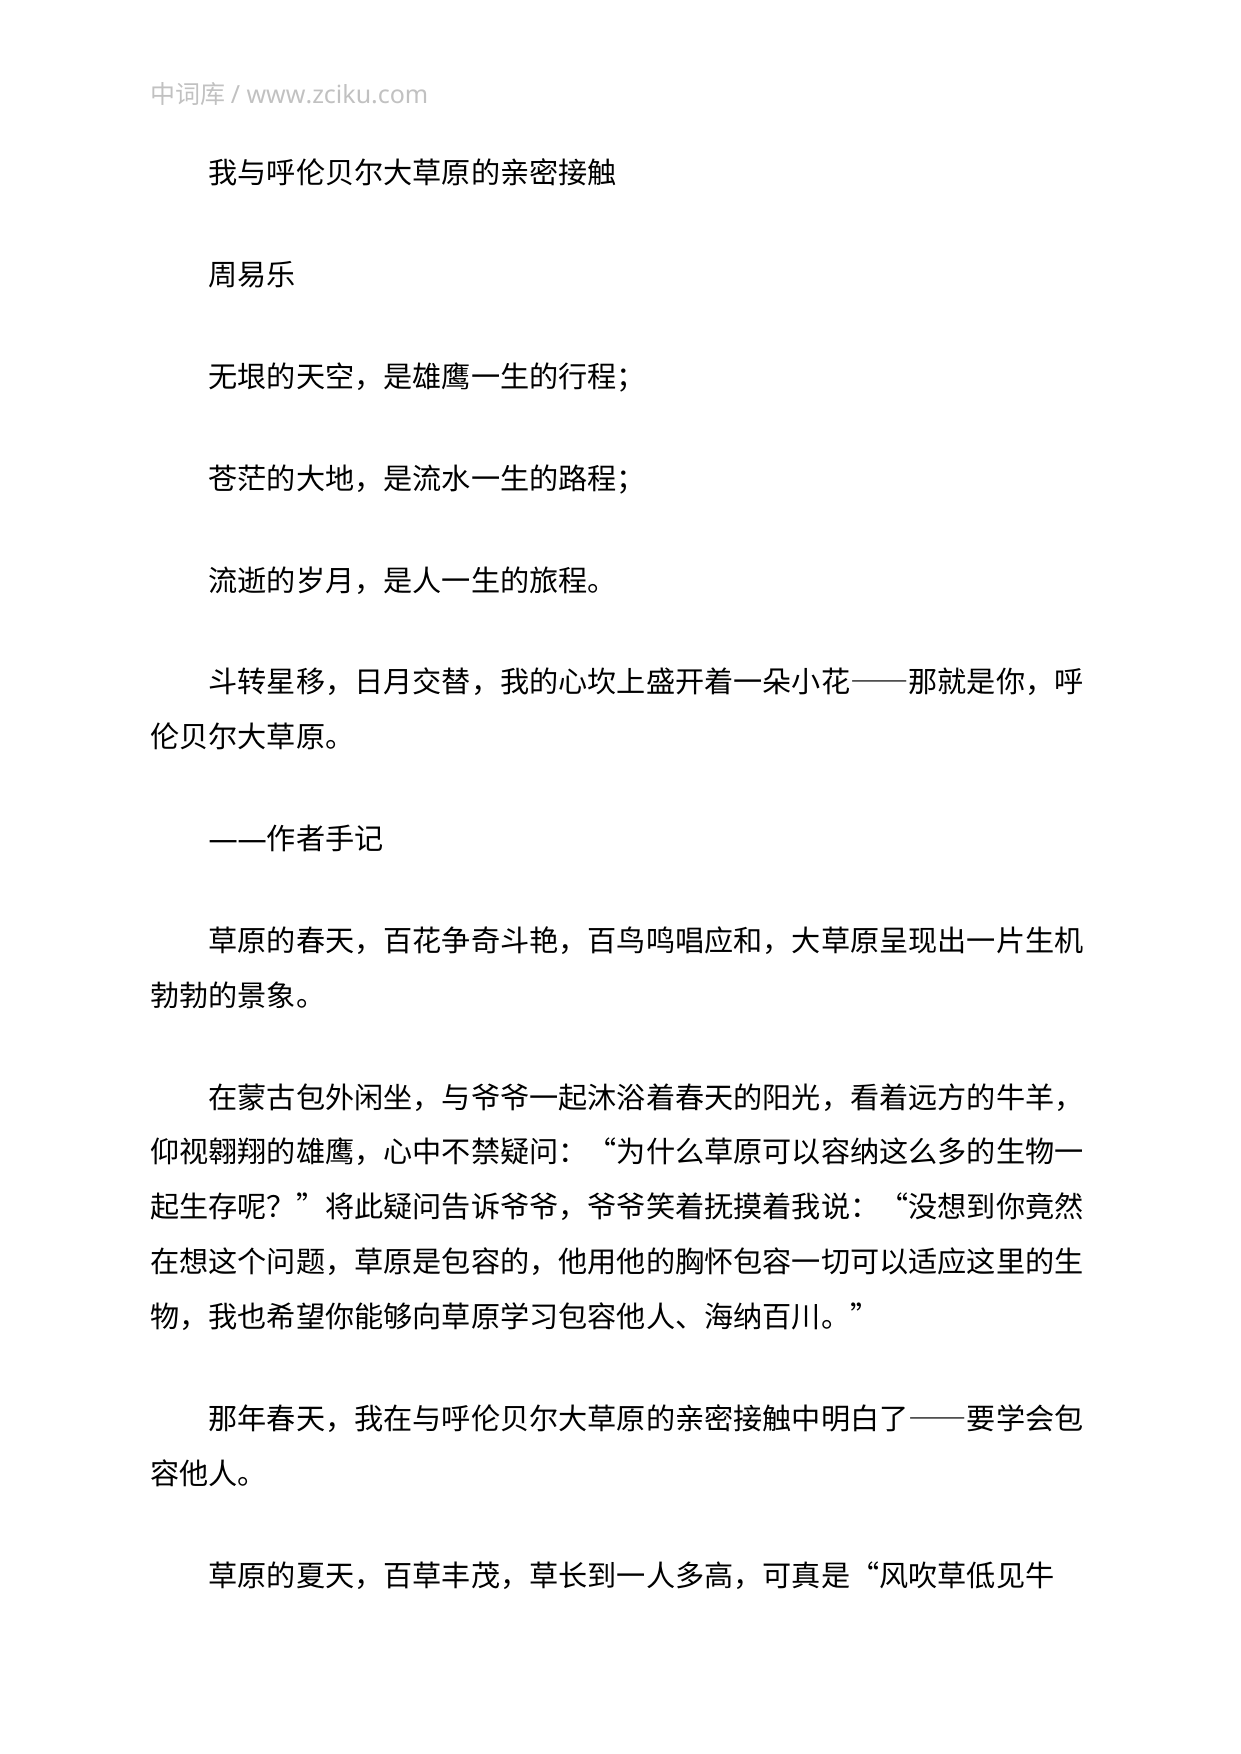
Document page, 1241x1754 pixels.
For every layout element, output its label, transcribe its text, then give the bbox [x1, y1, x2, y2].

text ——作者手记 [150, 816, 1090, 858]
text 我与呼伦贝尔大草原的亲密接触 [150, 150, 1090, 192]
text 那年春天，我在与呼伦贝尔大草原的亲密接触中明白了——要学会包容他人。 [150, 1396, 1090, 1493]
text 在蒙古包外闲坐，与爷爷一起沐浴着春天的阳光，看着远方的牛羊，仰视翱翔的雄鹰，心中不禁疑问：“为什么草原可以容纳这么多的生物一起生存呢？”将此疑问告诉爷爷，爷爷笑着抚摸着我说：“没想到你竟然在想这个问题，草原是包容的，他用他的胸怀包容一切可以适应这里的生物，我也希望你能够向草原学习包容他人、海纳百川。” [150, 1074, 1090, 1336]
text 无垠的天空，是雄鹰一生的行程； [150, 353, 1090, 396]
text 斗转星移，日月交替，我的心坎上盛开着一朵小花——那就是你，呼伦贝尔大草原。 [150, 659, 1090, 756]
text 苍茫的大地，是流水一生的路程； [150, 455, 1090, 498]
text 草原的春天，百花争奇斗艳，百鸟鸣唱应和，大草原呈现出一片生机勃勃的景象。 [150, 917, 1090, 1015]
text 流逝的岁月，是人一生的旅程。 [150, 557, 1090, 599]
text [150, 1552, 1090, 1594]
text 周易乐 [150, 252, 1090, 294]
